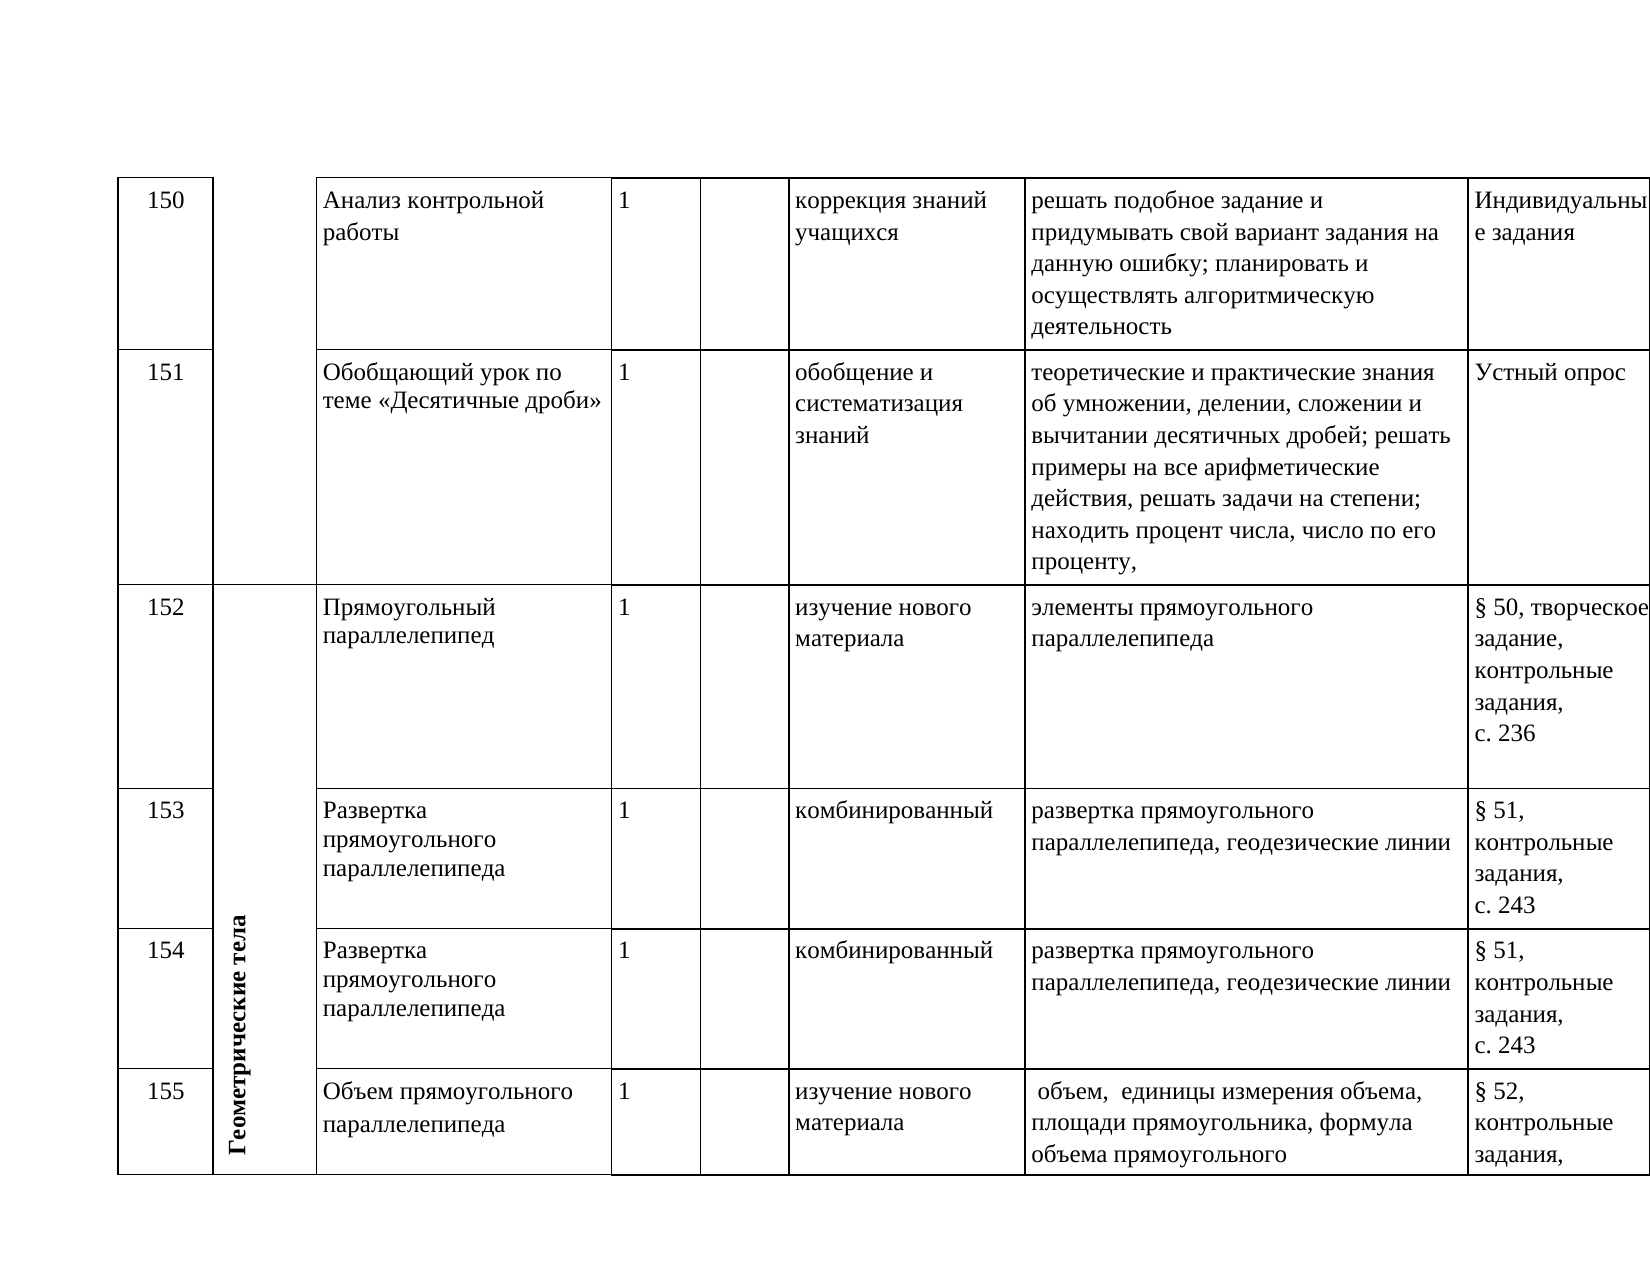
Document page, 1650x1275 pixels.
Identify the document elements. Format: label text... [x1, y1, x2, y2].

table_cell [790, 1070, 1024, 1174]
table_cell 154 [119, 929, 212, 1068]
table_cell комбинированный [790, 930, 1024, 1068]
table_cell 1 [612, 789, 700, 928]
table_cell [701, 351, 788, 584]
table_cell Развертка прямоугольного параллелепипеда [317, 929, 611, 1068]
table_cell развертка прямоугольного параллелепипеда, геодезические линии [1026, 789, 1467, 928]
table_cell Устный опрос [1469, 351, 1649, 584]
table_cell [1469, 1070, 1649, 1174]
table_cell коррекция знаний учащихся [790, 179, 1024, 349]
table_cell [701, 930, 788, 1068]
table_cell 153 [119, 789, 212, 928]
table_cell обобщение и систематизация знаний [790, 351, 1024, 584]
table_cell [1026, 1070, 1467, 1174]
table_cell Индивидуальные задания [1469, 179, 1649, 349]
table_cell 151 [119, 350, 212, 584]
table_cell 1 [612, 179, 700, 349]
table_cell развертка прямоугольного параллелепипеда, геодезические линии [1026, 930, 1467, 1068]
table_cell 1 [612, 1070, 700, 1174]
table_cell изучение нового материала [790, 586, 1024, 787]
table_cell [701, 179, 788, 349]
table_cell теоретические и практические знания об умножении, делении, сложении и вычитании десятичных дробей; решать примеры на все арифметические действия, решать задачи на степени; находить процент числа, число по его проценту, [1026, 351, 1467, 584]
table_cell Обобщающий урок по теме «Десятичные дроби» [317, 350, 611, 584]
table_cell [701, 586, 788, 787]
table_cell 1 [612, 351, 700, 584]
table_cell § 51, контрольные задания, с. 243 [1469, 789, 1649, 928]
table_cell 150 [119, 178, 212, 349]
table_cell решать подобное задание и придумывать свой вариант задания на данную ошибку; планировать и осуществлять алгоритмическую деятельность [1026, 179, 1467, 349]
table_cell [701, 1070, 788, 1174]
table_cell элементы прямоугольного параллелепипеда [1026, 586, 1467, 787]
table_cell § 50, творческое задание, контрольные задания, с. 236 [1469, 586, 1649, 787]
table_cell 1 [612, 586, 700, 787]
table_cell комбинированный [790, 789, 1024, 928]
table_cell 1 [612, 930, 700, 1068]
table_cell 152 [119, 585, 212, 787]
table_cell Анализ контрольной работы [317, 178, 611, 349]
table_cell Развертка прямоугольного параллелепипеда [317, 789, 611, 928]
table_cell 155 [119, 1069, 212, 1174]
table_cell Геометрические тела [214, 585, 316, 1174]
table_cell § 51, контрольные задания, с. 243 [1469, 930, 1649, 1068]
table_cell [317, 1069, 611, 1174]
table_cell [701, 789, 788, 928]
table_cell Прямоугольный параллелепипед [317, 585, 611, 787]
